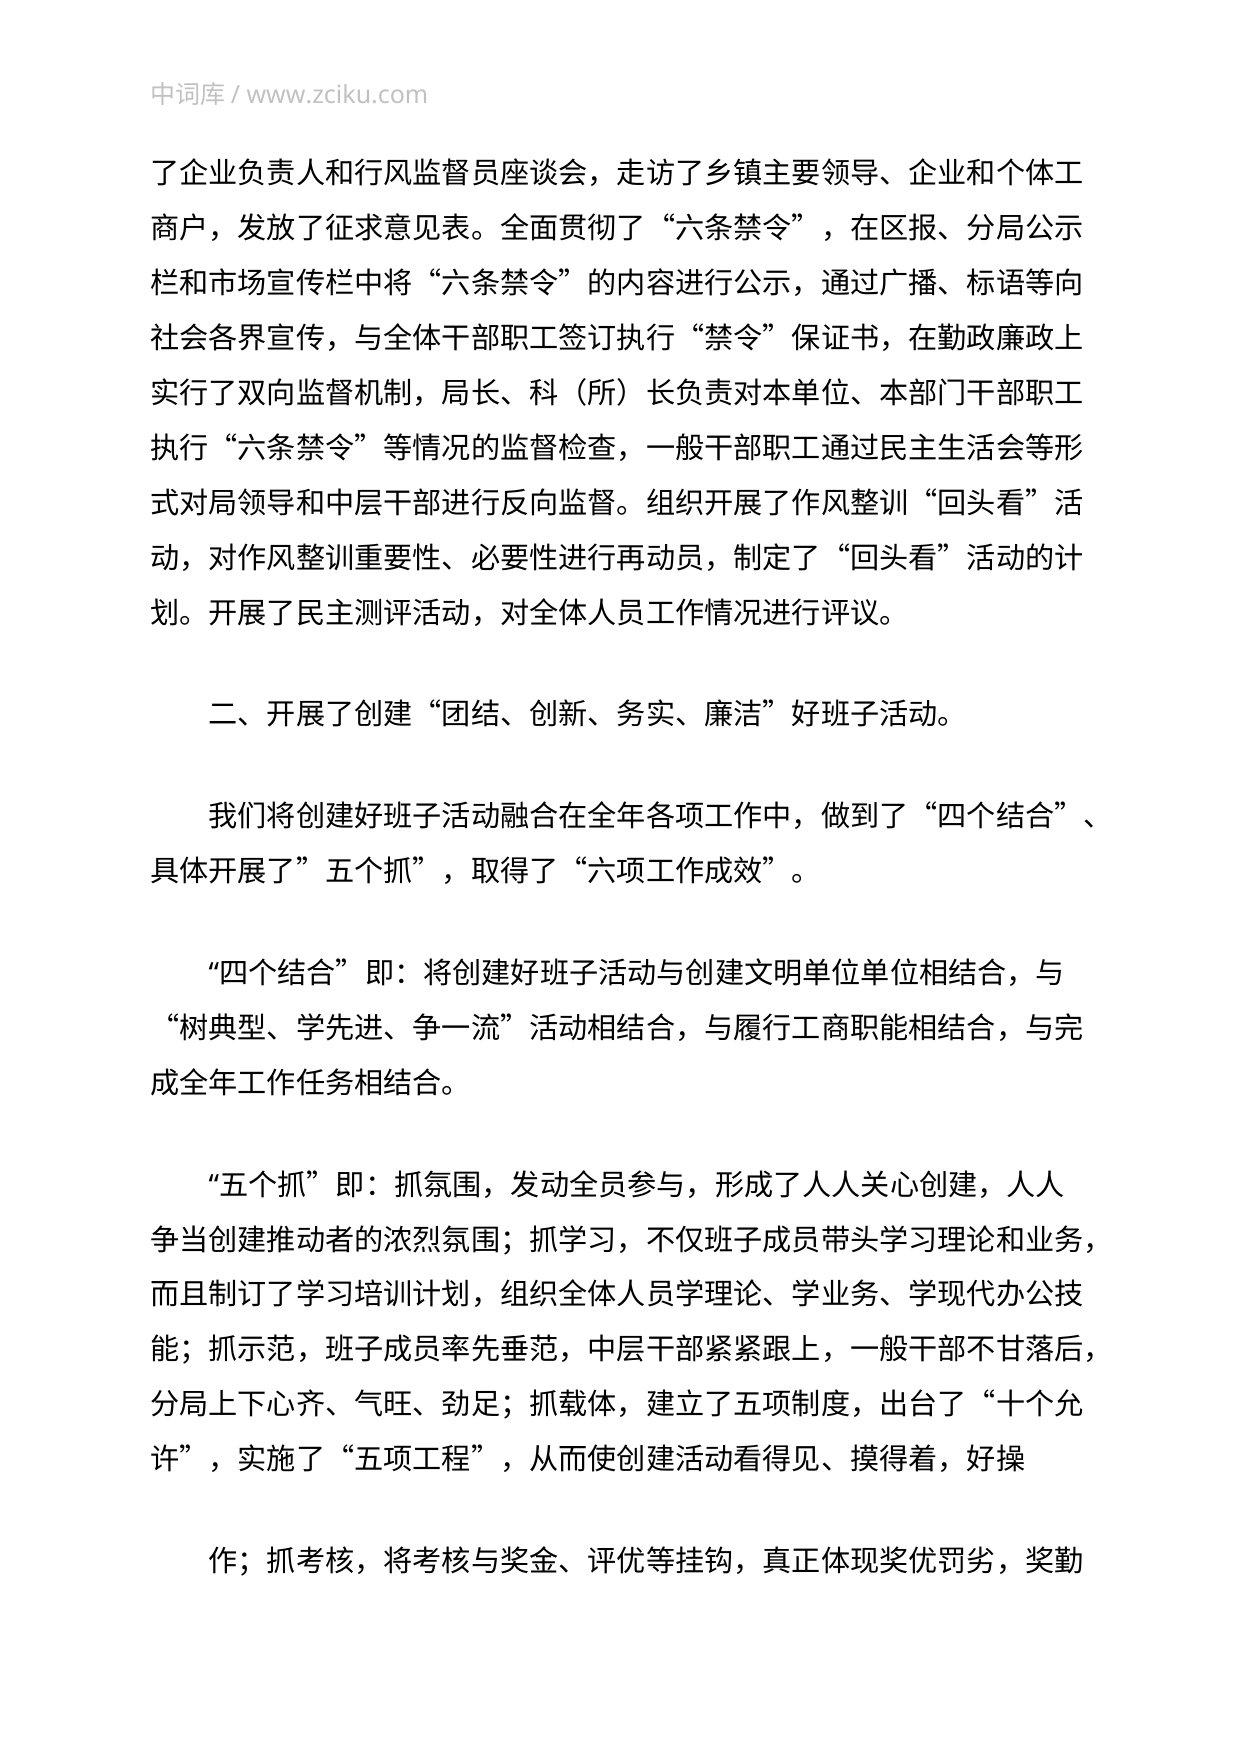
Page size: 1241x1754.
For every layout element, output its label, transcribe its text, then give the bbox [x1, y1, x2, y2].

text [150, 1537, 1090, 1580]
text 二、开展了创建“团结、创新、务实、廉洁”好班子活动。 [150, 691, 1090, 733]
text 我们将创建好班子活动融合在全年各项工作中，做到了“四个结合”、具体开展了”五个抓”，取得了“六项工作成效”。 [150, 793, 1090, 890]
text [150, 150, 1090, 631]
text “四个结合”即：将创建好班子活动与创建文明单位单位相结合，与“树典型、学先进、争一流”活动相结合，与履行工商职能相结合，与完成全年工作任务相结合。 [150, 949, 1090, 1102]
text “五个抓”即：抓氛围，发动全员参与，形成了人人关心创建，人人争当创建推动者的浓烈氛围；抓学习，不仅班子成员带头学习理论和业务，而且制订了学习培训计划，组织全体人员学理论、学业务、学现代办公技能；抓示范，班子成员率先垂范，中层干部紧紧跟上，一般干部不甘落后，分局上下心齐、气旺、劲足；抓载体，建立了五项制度，出台了“十个允许”，实施了“五项工程”，从而使创建活动看得见、摸得着，好操 [150, 1161, 1090, 1478]
